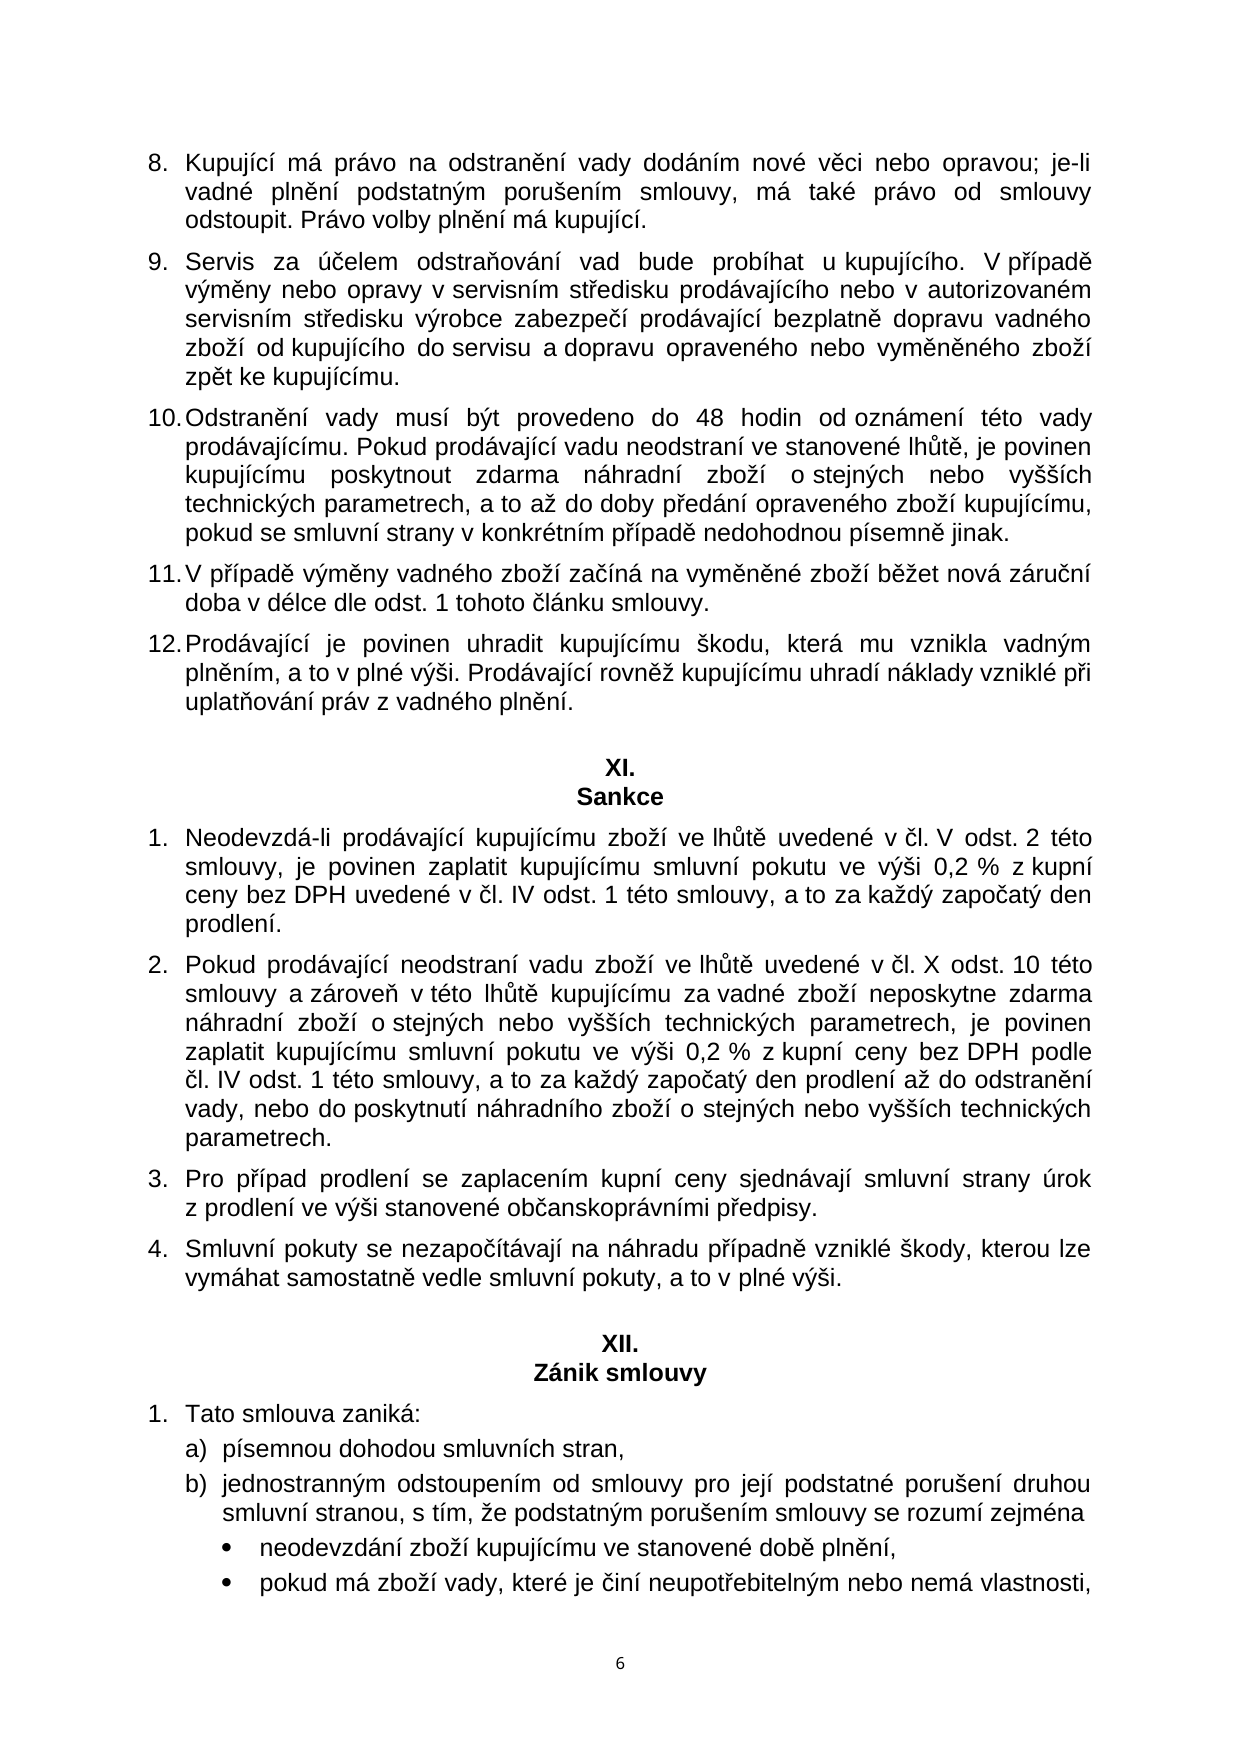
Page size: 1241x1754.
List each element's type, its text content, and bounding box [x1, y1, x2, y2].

list Neodevzdá-li prodávající kupujícímu zboží ve lhůtě uvedené v čl. V odst. 2 této smlouvy, je povinen zaplatit kupujícímu smluvní pokutu ve výši 0,2 % z kupní ceny bez DPH uvedené v čl. IV odst. 1 této smlouvy, a to za každý započatý den prodlení. [148, 823, 1092, 938]
list Pro případ prodlení se zaplacením kupní ceny sjednávají smluvní strany úrok z prodlení ve výši stanovené občanskoprávními předpisy. [148, 1164, 1092, 1221]
list jednostranným odstoupením od smlouvy pro její podstatné porušení druhou smluvní stranou, s tím, že podstatným porušením smlouvy se rozumí zejména [185, 1469, 1092, 1526]
list V případě výměny vadného zboží začíná na vyměněné zboží běžet nová záruční doba v délce dle odst. 1 tohoto článku smlouvy. [148, 559, 1092, 616]
list Servis za účelem odstraňování vad bude probíhat u kupujícího. V případě výměny nebo opravy v servisním středisku prodávajícího nebo v autorizovaném servisním středisku výrobce zabezpečí prodávající bezplatně dopravu vadného zboží od kupujícího do servisu a dopravu opraveného nebo vyměněného zboží zpět ke kupujícímu. [148, 246, 1092, 390]
text XI. Sankce [148, 753, 1092, 810]
list neodevzdání zboží kupujícímu ve stanovené době plnění, [222, 1533, 1092, 1562]
list Pokud prodávající neodstraní vadu zboží ve lhůtě uvedené v čl. X odst. 10 této smlouvy a zároveň v této lhůtě kupujícímu za vadné zboží neposkytne zdarma náhradní zboží o stejných nebo vyšších technických parametrech, je povinen zaplatit kupujícímu smluvní pokutu ve výši 0,2 % z kupní ceny bez DPH podle čl. IV odst. 1 této smlouvy, a to za každý započatý den prodlení až do odstranění vady, nebo do poskytnutí náhradního zboží o stejných nebo vyšších technických parametrech. [148, 950, 1092, 1151]
list Smluvní pokuty se nezapočítávají na náhradu případně vzniklé škody, kterou lze vymáhat samostatně vedle smluvní pokuty, a to v plné výši. [148, 1234, 1092, 1291]
list Odstranění vady musí být provedeno do 48 hodin od oznámení této vady prodávajícímu. Pokud prodávající vadu neodstraní ve stanovené lhůtě, je povinen kupujícímu poskytnout zdarma náhradní zboží o stejných nebo vyšších technických parametrech, a to až do doby předání opraveného zboží kupujícímu, pokud se smluvní strany v konkrétním případě nedohodnou písemně jinak. [148, 403, 1092, 546]
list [222, 1568, 1092, 1597]
list Tato smlouva zaniká: [148, 1399, 1092, 1428]
list písemnou dohodou smluvních stran, [185, 1434, 1092, 1463]
text XII. Zánik smlouvy [148, 1329, 1092, 1386]
list Kupující má právo na odstranění vady dodáním nové věci nebo opravou; je-li vadné plnění podstatným porušením smlouvy, má také právo od smlouvy odstoupit. Právo volby plnění má kupující. [148, 148, 1092, 234]
list Prodávající je povinen uhradit kupujícímu škodu, která mu vznikla vadným plněním, a to v plné výši. Prodávající rovněž kupujícímu uhradí náklady vzniklé při uplatňování práv z vadného plnění. [148, 629, 1092, 715]
